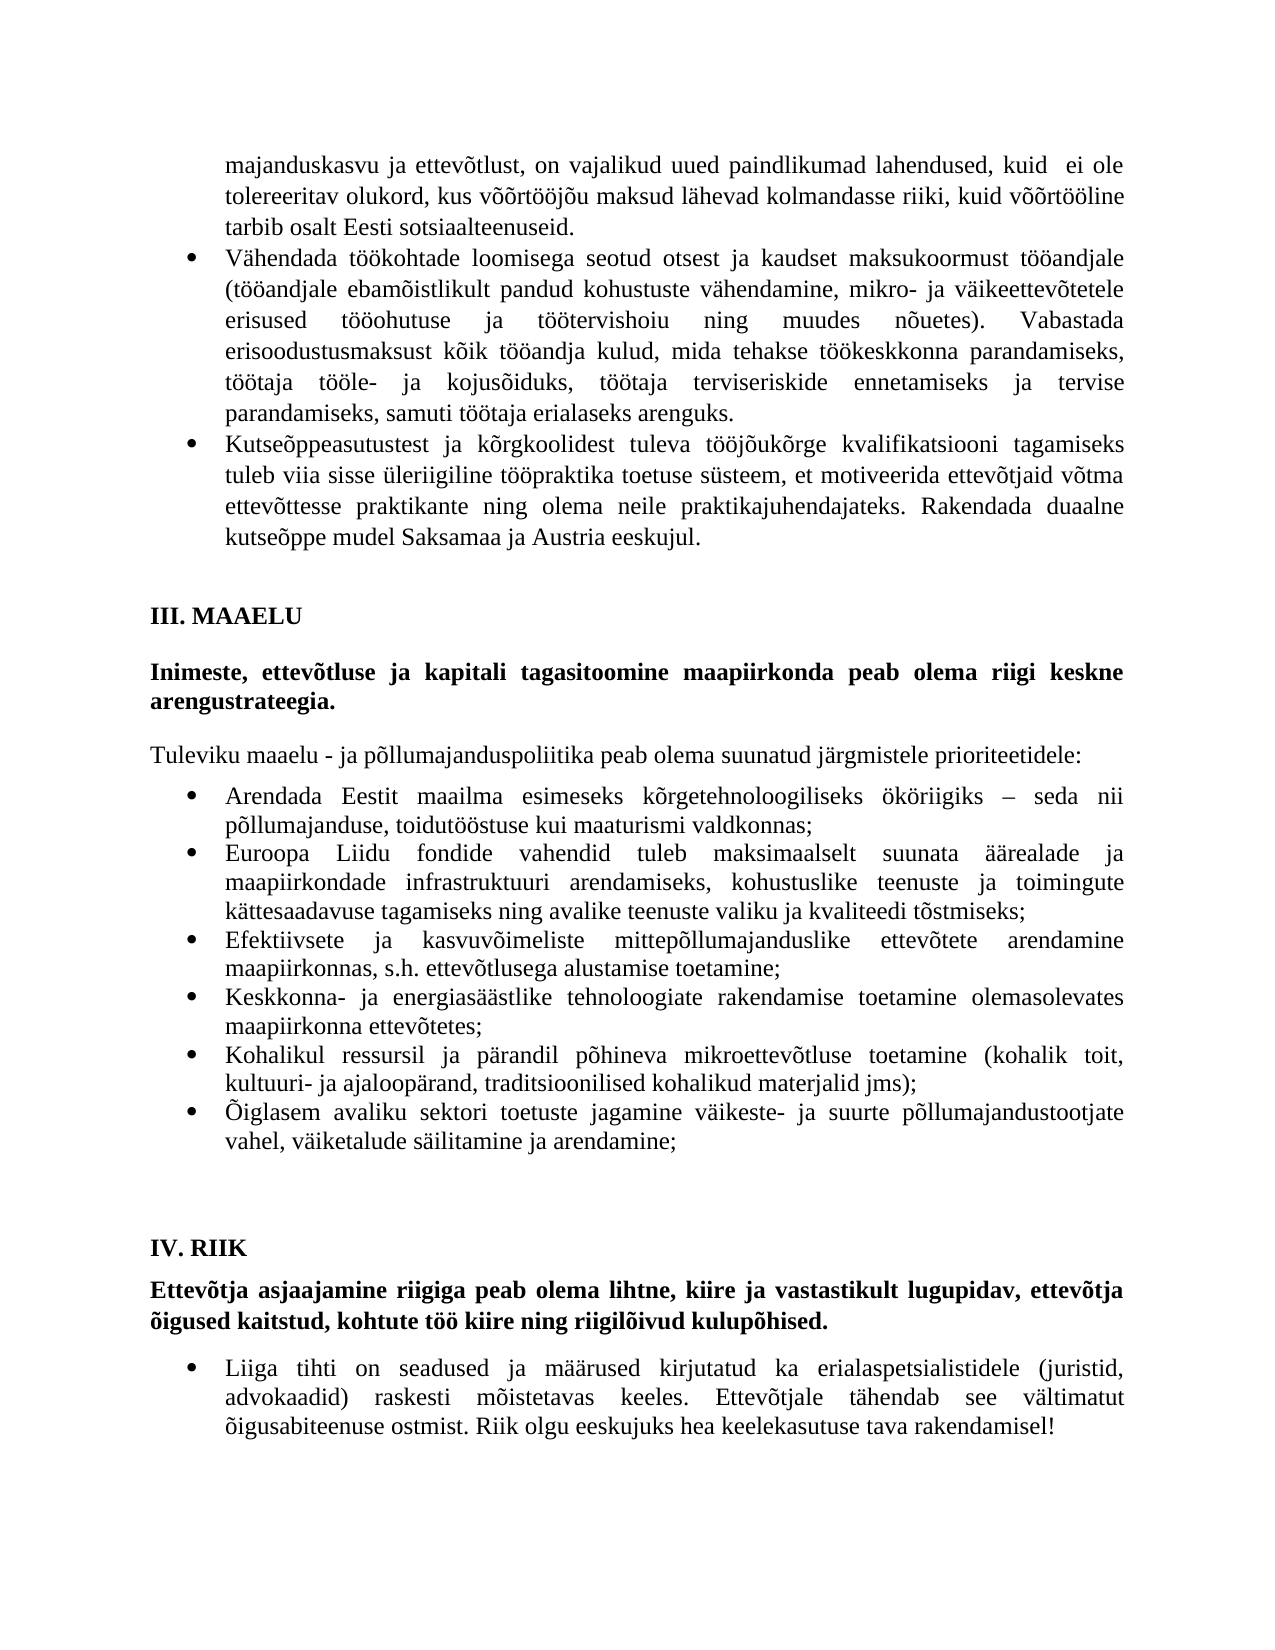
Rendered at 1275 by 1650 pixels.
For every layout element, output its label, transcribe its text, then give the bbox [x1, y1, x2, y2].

text III. MAAELU [150, 601, 1125, 630]
list Vähendada töökohtade loomisega seotud otsest ja kaudset maksukoormust tööandjale (tööandjale ebamõistlikult pandud kohustuste vähendamine, mikro- ja väikeettevõtetele erisused tööohutuse ja töötervishoiu ning muudes nõuetes). Vabastada erisoodustusmaksust kõik tööandja kulud, mida tehakse töökeskkonna parandamiseks, töötaja tööle- ja kojusõiduks, töötaja terviseriskide ennetamiseks ja tervise parandamiseks, samuti töötaja erialaseks arenguks. [187, 243, 1125, 427]
list Kutseõppeasutustest ja kõrgkoolidest tuleva tööjõukõrge kvalifikatsiooni tagamiseks tuleb viia sisse üleriigiline tööpraktika toetuse süsteem, et motiveerida ettevõtjaid võtma ettevõttesse praktikante ning olema neile praktikajuhendajateks. Rakendada duaalne kutseõppe mudel Saksamaa ja Austria eeskujul. [187, 429, 1125, 551]
list Keskkonna- ja energiasäästlike tehnoloogiate rakendamise toetamine olemasolevates maapiirkonna ettevõtetes; [187, 982, 1125, 1040]
list Euroopa Liidu fondide vahendid tuleb maksimaalselt suunata äärealade ja maapiirkondade infrastruktuuri arendamiseks, kohustuslike teenuste ja toimingute kättesaadavuse tagamiseks ning avalike teenuste valiku ja kvaliteedi tõstmiseks; [187, 838, 1125, 925]
list Õiglasem avaliku sektori toetuste jagamine väikeste- ja suurte põllumajandustootjate vahel, väiketalude säilitamine ja arendamine; [187, 1097, 1125, 1155]
list Kohalikul ressursil ja pärandil põhineva mikroettevõtluse toetamine (kohalik toit, kultuuri- ja ajaloopärand, traditsioonilised kohalikud materjalid jms); [187, 1040, 1125, 1097]
list Liiga tihti on seadused ja määrused kirjutatud ka erialaspetsialistidele (juristid, advokaadid) raskesti mõistetavas keeles. Ettevõtjale tähendab see vältimatut õigusabiteenuse ostmist. Riik olgu eeskujuks hea keelekasutuse tava rakendamisel! [187, 1353, 1125, 1440]
text IV. RIIK [150, 1233, 1125, 1262]
text Ettevõtja asjaajamine riigiga peab olema lihtne, kiire ja vastastikult lugupidav, ettevõtja õigused kaitstud, kohtute töö kiire ning riigilõivud kulupõhised. [150, 1275, 1125, 1334]
list Efektiivsete ja kasvuvõimeliste mittepõllumajanduslike ettevõtete arendamine maapiirkonnas, s.h. ettevõtlusega alustamise toetamine; [187, 925, 1125, 982]
text Tuleviku maaelu - ja põllumajanduspoliitika peab olema suunatud järgmistele prioriteetidele: [150, 740, 1125, 768]
list Arendada Eestit maailma esimeseks kõrgetehnoloogiliseks ököriigiks – seda nii põllumajanduse, toidutööstuse kui maaturismi valdkonnas; [187, 781, 1125, 838]
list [187, 150, 1125, 241]
text Inimeste, ettevõtluse ja kapitali tagasitoomine maapiirkonda peab olema riigi keskne arengustrateegia. [150, 657, 1125, 715]
